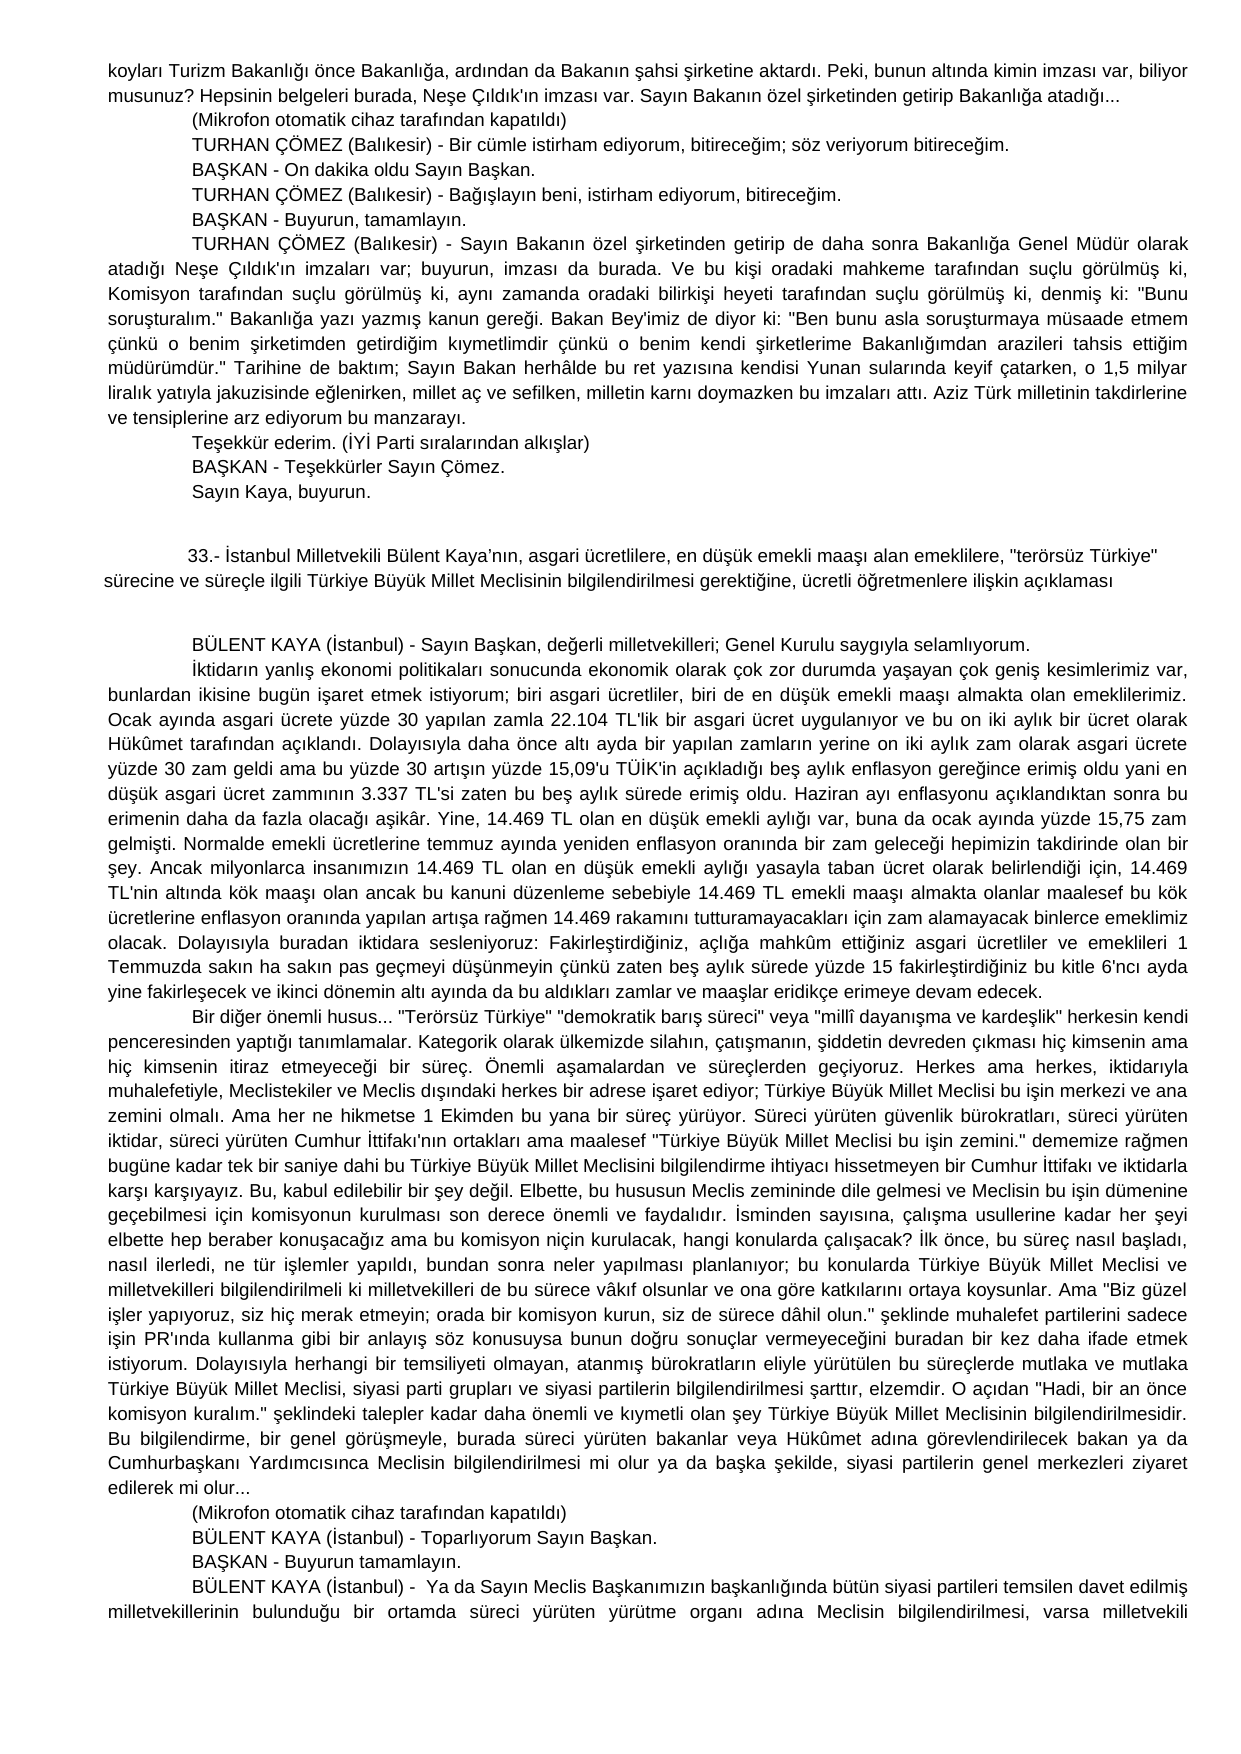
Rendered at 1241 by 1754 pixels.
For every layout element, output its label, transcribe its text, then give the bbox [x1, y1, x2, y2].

text Sayın Kaya, buyurun. [108, 481, 1189, 503]
text 33.- İstanbul Milletvekili Bülent Kaya’nın, asgari ücretlilere, en düşük emekli maaşı alan emeklilere, "terörsüz Türkiye" sürecine ve süreçle ilgili Türkiye Büyük Millet Meclisinin bilgilendirilmesi gerektiğine, ücretli öğretmenlere ilişkin açıklaması [103, 545, 1193, 592]
text BÜLENT KAYA (İstanbul) - Sayın Başkan, değerli milletvekilleri; Genel Kurulu saygıyla selamlıyorum. [108, 634, 1189, 656]
text BAŞKAN - Teşekkürler Sayın Çömez. [108, 456, 1189, 478]
text (Mikrofon otomatik cihaz tarafından kapatıldı) [108, 1502, 1189, 1523]
text TURHAN ÇÖMEZ (Balıkesir) - Bir cümle istirham ediyorum, bitireceğim; söz veriyorum bitireceğim. [108, 134, 1189, 156]
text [108, 1576, 1189, 1622]
text BAŞKAN - Buyurun, tamamlayın. [108, 208, 1189, 230]
text TURHAN ÇÖMEZ (Balıkesir) - Sayın Bakanın özel şirketinden getirip de daha sonra Bakanlığa Genel Müdür olarak atadığı Neşe Çıldık'ın imzaları var; buyurun, imzası da burada. Ve bu kişi oradaki mahkeme tarafından suçlu görülmüş ki, Komisyon tarafından suçlu görülmüş ki, aynı zamanda oradaki bilirkişi heyeti tarafından suçlu görülmüş ki, denmiş ki: "Bunu soruşturalım." Bakanlığa yazı yazmış kanun gereği. Bakan Bey'imiz de diyor ki: "Ben bunu asla soruşturmaya müsaade etmem çünkü o benim şirketimden getirdiğim kıymetlimdir çünkü o benim kendi şirketlerime Bakanlığımdan arazileri tahsis ettiğim müdürümdür." Tarihine de baktım; Sayın Bakan herhâlde bu ret yazısına kendisi Yunan sularında keyif çatarken, o 1,5 milyar liralık yatıyla jakuzisinde eğlenirken, millet aç ve sefilken, milletin karnı doymazken bu imzaları attı. Aziz Türk milletinin takdirlerine ve tensiplerine arz ediyorum bu manzarayı. [108, 233, 1189, 428]
text BAŞKAN - Buyurun tamamlayın. [108, 1551, 1189, 1573]
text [108, 60, 1189, 106]
text İktidarın yanlış ekonomi politikaları sonucunda ekonomik olarak çok zor durumda yaşayan çok geniş kesimlerimiz var, bunlardan ikisine bugün işaret etmek istiyorum; biri asgari ücretliler, biri de en düşük emekli maaşı almakta olan emeklilerimiz. Ocak ayında asgari ücrete yüzde 30 yapılan zamla 22.104 TL'lik bir asgari ücret uygulanıyor ve bu on iki aylık bir ücret olarak Hükûmet tarafından açıklandı. Dolayısıyla daha önce altı ayda bir yapılan zamların yerine on iki aylık zam olarak asgari ücrete yüzde 30 zam geldi ama bu yüzde 30 artışın yüzde 15,09'u TÜİK'in açıkladığı beş aylık enflasyon gereğince erimiş oldu yani en düşük asgari ücret zammının 3.337 TL'si zaten bu beş aylık sürede erimiş oldu. Haziran ayı enflasyonu açıklandıktan sonra bu erimenin daha da fazla olacağı aşikâr. Yine, 14.469 TL olan en düşük emekli aylığı var, buna da ocak ayında yüzde 15,75 zam gelmişti. Normalde emekli ücretlerine temmuz ayında yeniden enflasyon oranında bir zam geleceği hepimizin takdirinde olan bir şey. Ancak milyonlarca insanımızın 14.469 TL olan en düşük emekli aylığı yasayla taban ücret olarak belirlendiği için, 14.469 TL'nin altında kök maaşı olan ancak bu kanuni düzenleme sebebiyle 14.469 TL emekli maaşı almakta olanlar maalesef bu kök ücretlerine enflasyon oranında yapılan artışa rağmen 14.469 rakamını tutturamayacakları için zam alamayacak binlerce emeklimiz olacak. Dolayısıyla buradan iktidara sesleniyoruz: Fakirleştirdiğiniz, açlığa mahkûm ettiğiniz asgari ücretliler ve emeklileri 1 Temmuzda sakın ha sakın pas geçmeyi düşünmeyin çünkü zaten beş aylık sürede yüzde 15 fakirleştirdiğiniz bu kitle 6'ncı ayda yine fakirleşecek ve ikinci dönemin altı ayında da bu aldıkları zamlar ve maaşlar eridikçe erimeye devam edecek. [108, 659, 1189, 1003]
text Bir diğer önemli husus... "Terörsüz Türkiye" "demokratik barış süreci" veya "millî dayanışma ve kardeşlik" herkesin kendi penceresinden yaptığı tanımlamalar. Kategorik olarak ülkemizde silahın, çatışmanın, şiddetin devreden çıkması hiç kimsenin ama hiç kimsenin itiraz etmeyeceği bir süreç. Önemli aşamalardan ve süreçlerden geçiyoruz. Herkes ama herkes, iktidarıyla muhalefetiyle, Meclistekiler ve Meclis dışındaki herkes bir adrese işaret ediyor; Türkiye Büyük Millet Meclisi bu işin merkezi ve ana zemini olmalı. Ama her ne hikmetse 1 Ekimden bu yana bir süreç yürüyor. Süreci yürüten güvenlik bürokratları, süreci yürüten iktidar, süreci yürüten Cumhur İttifakı'nın ortakları ama maalesef "Türkiye Büyük Millet Meclisi bu işin zemini." dememize rağmen bugüne kadar tek bir saniye dahi bu Türkiye Büyük Millet Meclisini bilgilendirme ihtiyacı hissetmeyen bir Cumhur İttifakı ve iktidarla karşı karşıyayız. Bu, kabul edilebilir bir şey değil. Elbette, bu hususun Meclis zemininde dile gelmesi ve Meclisin bu işin dümenine geçebilmesi için komisyonun kurulması son derece önemli ve faydalıdır. İsminden sayısına, çalışma usullerine kadar her şeyi elbette hep beraber konuşacağız ama bu komisyon niçin kurulacak, hangi konularda çalışacak? İlk önce, bu süreç nasıl başladı, nasıl ilerledi, ne tür işlemler yapıldı, bundan sonra neler yapılması planlanıyor; bu konularda Türkiye Büyük Millet Meclisi ve milletvekilleri bilgilendirilmeli ki milletvekilleri de bu sürece vâkıf olsunlar ve ona göre katkılarını ortaya koysunlar. Ama "Biz güzel işler yapıyoruz, siz hiç merak etmeyin; orada bir komisyon kurun, siz de sürece dâhil olun." şeklinde muhalefet partilerini sadece işin PR'ında kullanma gibi bir anlayış söz konusuysa bunun doğru sonuçlar vermeyeceğini buradan bir kez daha ifade etmek istiyorum. Dolayısıyla herhangi bir temsiliyeti olmayan, atanmış bürokratların eliyle yürütülen bu süreçlerde mutlaka ve mutlaka Türkiye Büyük Millet Meclisi, siyasi parti grupları ve siyasi partilerin bilgilendirilmesi şarttır, elzemdir. O açıdan "Hadi, bir an önce komisyon kuralım." şeklindeki talepler kadar daha önemli ve kıymetli olan şey Türkiye Büyük Millet Meclisinin bilgilendirilmesidir. Bu bilgilendirme, bir genel görüşmeyle, burada süreci yürüten bakanlar veya Hükûmet adına görevlendirilecek bakan ya da Cumhurbaşkanı Yardımcısınca Meclisin bilgilendirilmesi mi olur ya da başka şekilde, siyasi partilerin genel merkezleri ziyaret edilerek mi olur... [108, 1006, 1189, 1498]
text Teşekkür ederim. (İYİ Parti sıralarından alkışlar) [108, 432, 1189, 453]
text BAŞKAN - On dakika oldu Sayın Başkan. [108, 159, 1189, 180]
text BÜLENT KAYA (İstanbul) - Toparlıyorum Sayın Başkan. [108, 1527, 1189, 1548]
text TURHAN ÇÖMEZ (Balıkesir) - Bağışlayın beni, istirham ediyorum, bitireceğim. [108, 184, 1189, 205]
text (Mikrofon otomatik cihaz tarafından kapatıldı) [108, 109, 1189, 131]
